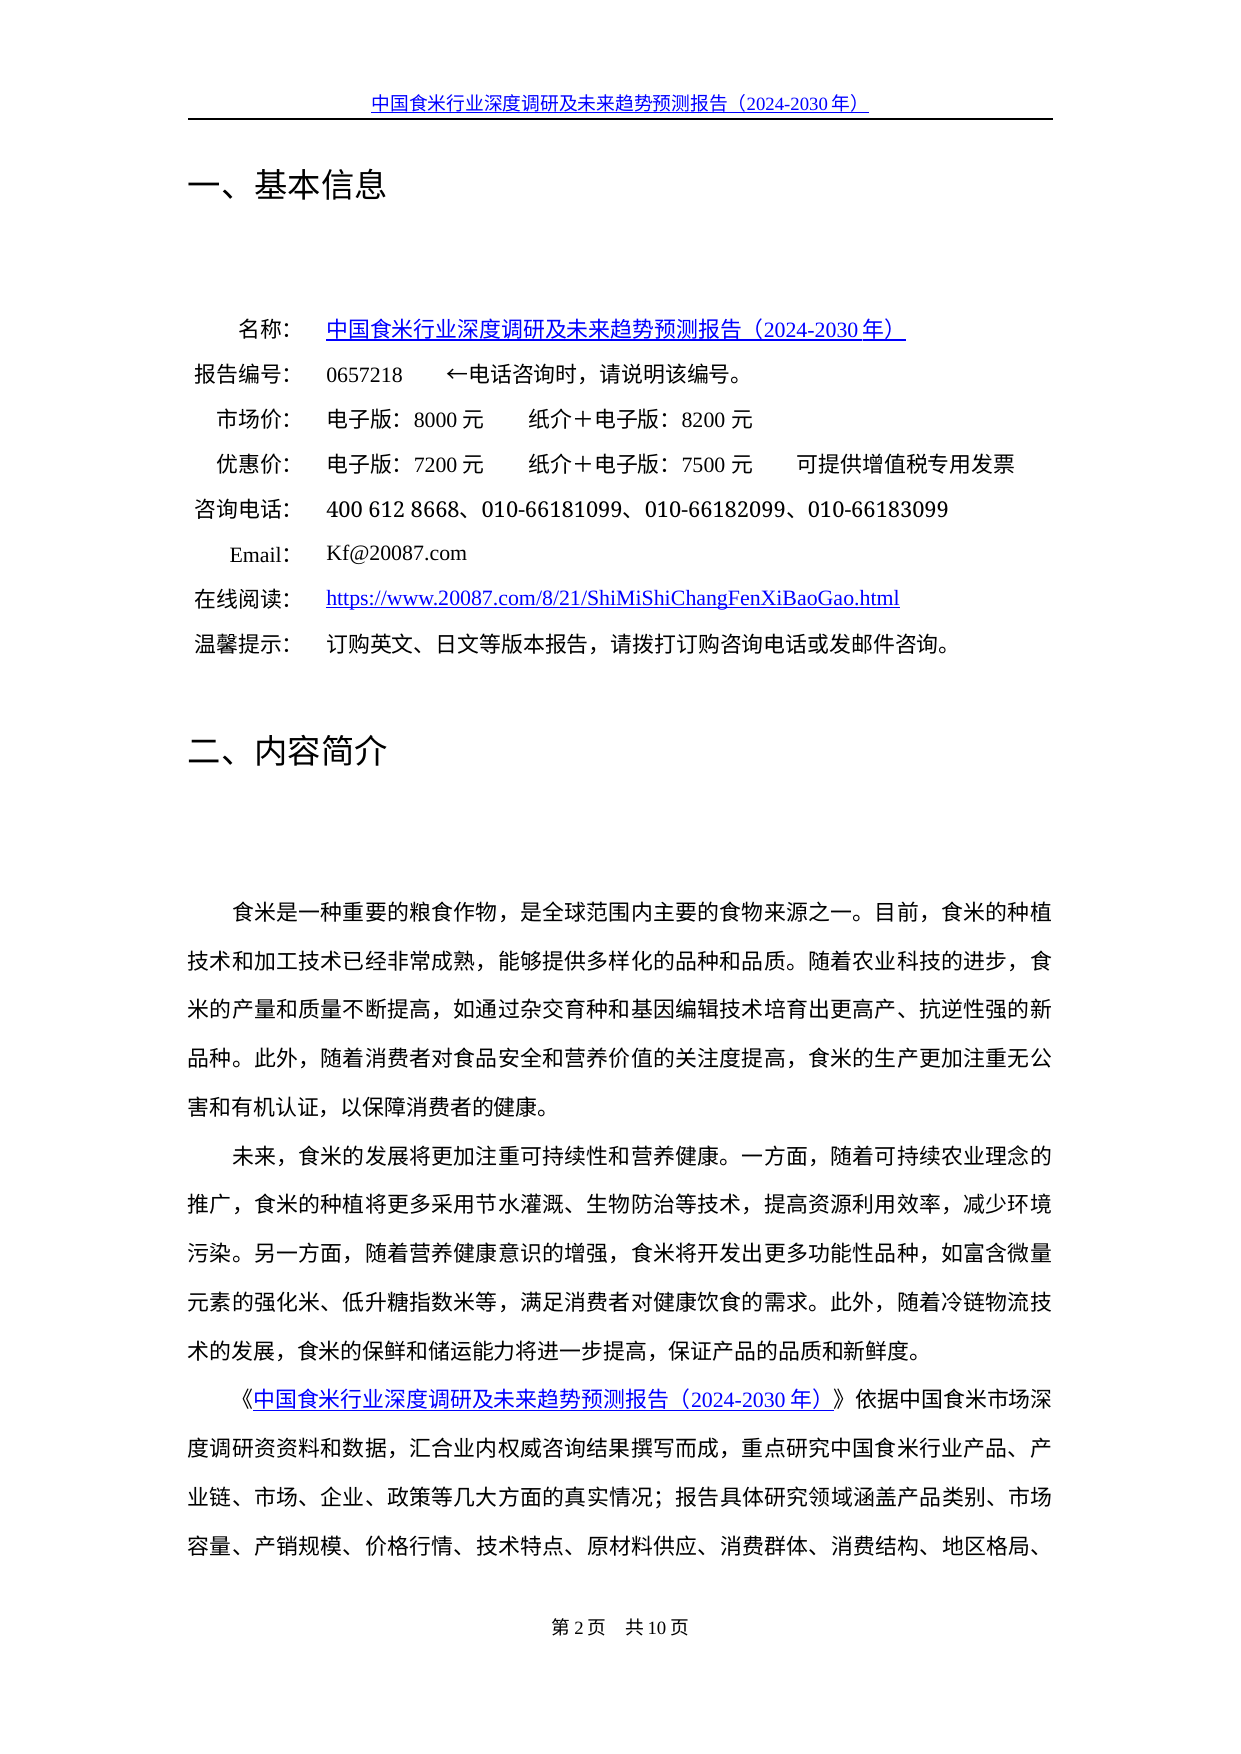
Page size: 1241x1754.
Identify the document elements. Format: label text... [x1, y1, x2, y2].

table_cell 市场价： [167, 402, 315, 447]
table_cell 在线阅读： [167, 582, 315, 627]
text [187, 894, 1053, 1561]
table_cell Email： [167, 537, 315, 582]
table_cell 优惠价： [167, 447, 315, 492]
table_cell 0657218 ←电话咨询时，请说明该编号。 [315, 357, 1073, 402]
table_header 中国食米行业深度调研及未来趋势预测报告（2024-2030年） [315, 312, 1073, 357]
table_cell 400 612 8668、010-66181099、010-66182099、010-66183099 [315, 492, 1073, 537]
table_cell 电子版：8000 元 纸介＋电子版：8200 元 [315, 402, 1073, 447]
table_cell [315, 582, 1073, 627]
title 二、内容简介 [187, 717, 1053, 782]
title 一、基本信息 [187, 150, 1053, 215]
table_cell 电子版：7200 元 纸介＋电子版：7500 元 可提供增值税专用发票 [315, 447, 1073, 492]
table_cell 订购英文、日文等版本报告，请拨打订购咨询电话或发邮件咨询。 [315, 627, 1073, 672]
table_cell 咨询电话： [167, 492, 315, 537]
table_cell Kf@20087.com [315, 537, 1073, 582]
table_header 名称： [167, 312, 315, 357]
table_cell 报告编号： [167, 357, 315, 402]
table_cell 温馨提示： [167, 627, 315, 672]
